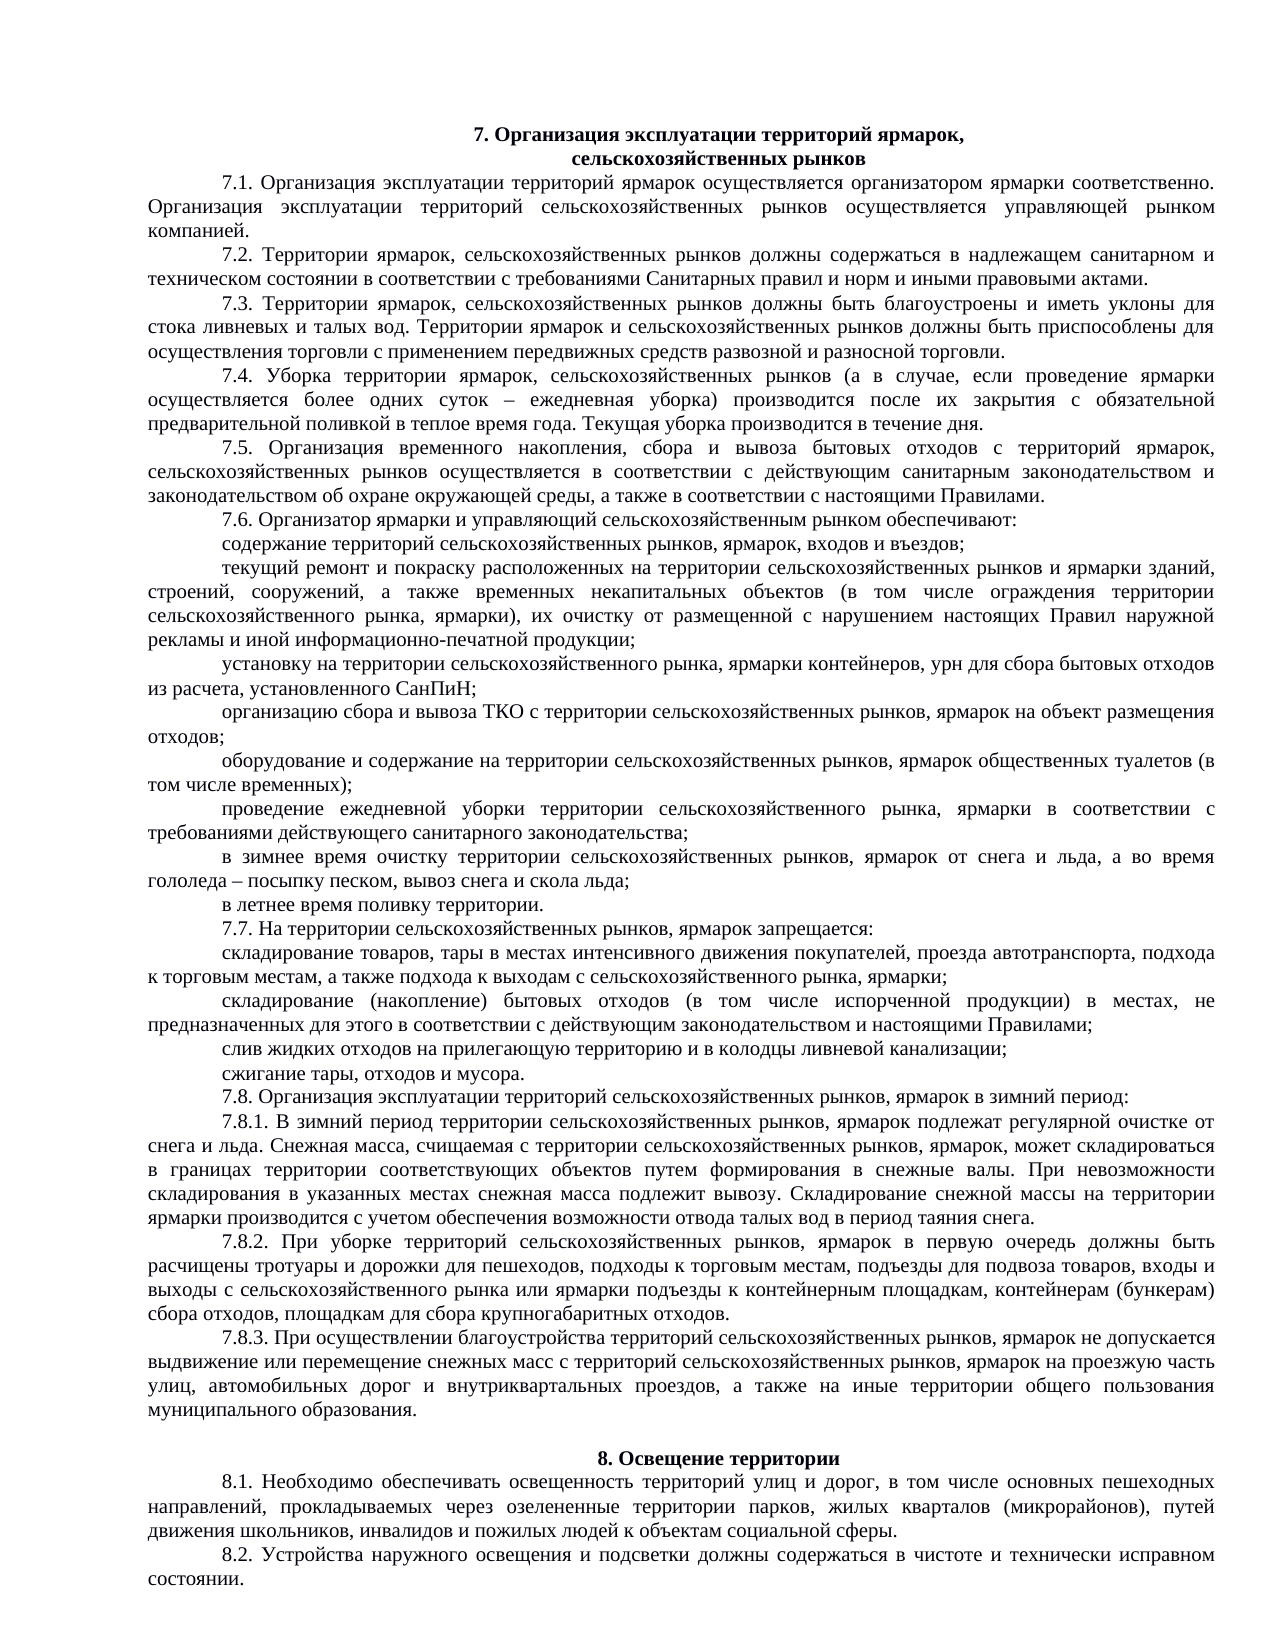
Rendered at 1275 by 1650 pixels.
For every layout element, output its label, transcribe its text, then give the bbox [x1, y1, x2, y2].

text 7.3. Территории ярмарок, сельскохозяйственных рынков должны быть благоустроены и иметь уклоны для стока ливневых и талых вод. Территории ярмарок и сельскохозяйственных рынков должны быть приспособлены для осуществления торговли с применением передвижных средств развозной и разносной торговли. [148, 290, 1216, 363]
text сельскохозяйственных рынков [148, 146, 1216, 170]
text 7.8.3. При осуществлении благоустройства территорий сельскохозяйственных рынков, ярмарок не допускается выдвижение или перемещение снежных масс с территорий сельскохозяйственных рынков, ярмарок на проезжую часть улиц, автомобильных дорог и внутриквартальных проездов, а также на иные территории общего пользования муниципального образования. [148, 1325, 1216, 1421]
text 7.4. Уборка территории ярмарок, сельскохозяйственных рынков (а в случае, если проведение ярмарки осуществляется более одних суток – ежедневная уборка) производится после их закрытия с обязательной предварительной поливкой в теплое время года. Текущая уборка производится в течение дня. [148, 363, 1216, 435]
text 7.6. Организатор ярмарки и управляющий сельскохозяйственным рынком обеспечивают: [148, 507, 1216, 531]
text складирование (накопление) бытовых отходов (в том числе испорченной продукции) в местах, не предназначенных для этого в соответствии с действующим законодательством и настоящими Правилами; [148, 988, 1216, 1036]
text организацию сбора и вывоза ТКО с территории сельскохозяйственных рынков, ярмарок на объект размещения отходов; [148, 699, 1216, 748]
text 8. Освещение территории [148, 1445, 1216, 1469]
text 7.7. На территории сельскохозяйственных рынков, ярмарок запрещается: [148, 916, 1216, 940]
text проведение ежедневной уборки территории сельскохозяйственного рынка, ярмарки в соответствии с требованиями действующего санитарного законодательства; [148, 796, 1216, 844]
text складирование товаров, тары в местах интенсивного движения покупателей, проезда автотранспорта, подхода к торговым местам, а также подхода к выходам с сельскохозяйственного рынка, ярмарки; [148, 940, 1216, 988]
text 7.8. Организация эксплуатации территорий сельскохозяйственных рынков, ярмарок в зимний период: [148, 1084, 1216, 1108]
text слив жидких отходов на прилегающую территорию и в колодцы ливневой канализации; [148, 1036, 1216, 1060]
text 7. Организация эксплуатации территорий ярмарок, [148, 122, 1216, 146]
text 7.8.2. При уборке территорий сельскохозяйственных рынков, ярмарок в первую очередь должны быть расчищены тротуары и дорожки для пешеходов, подходы к торговым местам, подъезды для подвоза товаров, входы и выходы с сельскохозяйственного рынка или ярмарки подъезды к контейнерным площадкам, контейнерам (бункерам) сбора отходов, площадкам для сбора крупногабаритных отходов. [148, 1229, 1216, 1325]
text 7.1. Организация эксплуатации территорий ярмарок осуществляется организатором ярмарки соответственно. Организация эксплуатации территорий сельскохозяйственных рынков осуществляется управляющей рынком компанией. [148, 170, 1216, 242]
text сжигание тары, отходов и мусора. [148, 1060, 1216, 1084]
text оборудование и содержание на территории сельскохозяйственных рынков, ярмарок общественных туалетов (в том числе временных); [148, 748, 1216, 796]
text содержание территорий сельскохозяйственных рынков, ярмарок, входов и въездов; [148, 531, 1216, 555]
text 7.5. Организация временного накопления, сбора и вывоза бытовых отходов с территорий ярмарок, сельскохозяйственных рынков осуществляется в соответствии с действующим санитарным законодательством и законодательством об охране окружающей среды, а также в соответствии с настоящими Правилами. [148, 435, 1216, 507]
text текущий ремонт и покраску расположенных на территории сельскохозяйственных рынков и ярмарки зданий, строений, сооружений, а также временных некапитальных объектов (в том числе ограждения территории сельскохозяйственного рынка, ярмарки), их очистку от размещенной с нарушением настоящих Правил наружной рекламы и иной информационно-печатной продукции; [148, 555, 1216, 651]
text в летнее время поливку территории. [148, 892, 1216, 916]
text 7.2. Территории ярмарок, сельскохозяйственных рынков должны содержаться в надлежащем санитарном и техническом состоянии в соответствии с требованиями Санитарных правил и норм и иными правовыми актами. [148, 242, 1216, 290]
text 8.1. Необходимо обеспечивать освещенность территорий улиц и дорог, в том числе основных пешеходных направлений, прокладываемых через озелененные территории парков, жилых кварталов (микрорайонов), путей движения школьников, инвалидов и пожилых людей к объектам социальной сферы. [148, 1469, 1216, 1542]
text 8.2. Устройства наружного освещения и подсветки должны содержаться в чистоте и технически исправном состоянии. [148, 1542, 1216, 1590]
text в зимнее время очистку территории сельскохозяйственных рынков, ярмарок от снега и льда, а во время гололеда – посыпку песком, вывоз снега и скола льда; [148, 844, 1216, 892]
text установку на территории сельскохозяйственного рынка, ярмарки контейнеров, урн для сбора бытовых отходов из расчета, установленного СанПиН; [148, 651, 1216, 699]
text 7.8.1. В зимний период территории сельскохозяйственных рынков, ярмарок подлежат регулярной очистке от снега и льда. Снежная масса, счищаемая с территории сельскохозяйственных рынков, ярмарок, может складироваться в границах территории соответствующих объектов путем формирования в снежные валы. При невозможности складирования в указанных местах снежная масса подлежит вывозу. Складирование снежной массы на территории ярмарки производится с учетом обеспечения возможности отвода талых вод в период таяния снега. [148, 1108, 1216, 1229]
